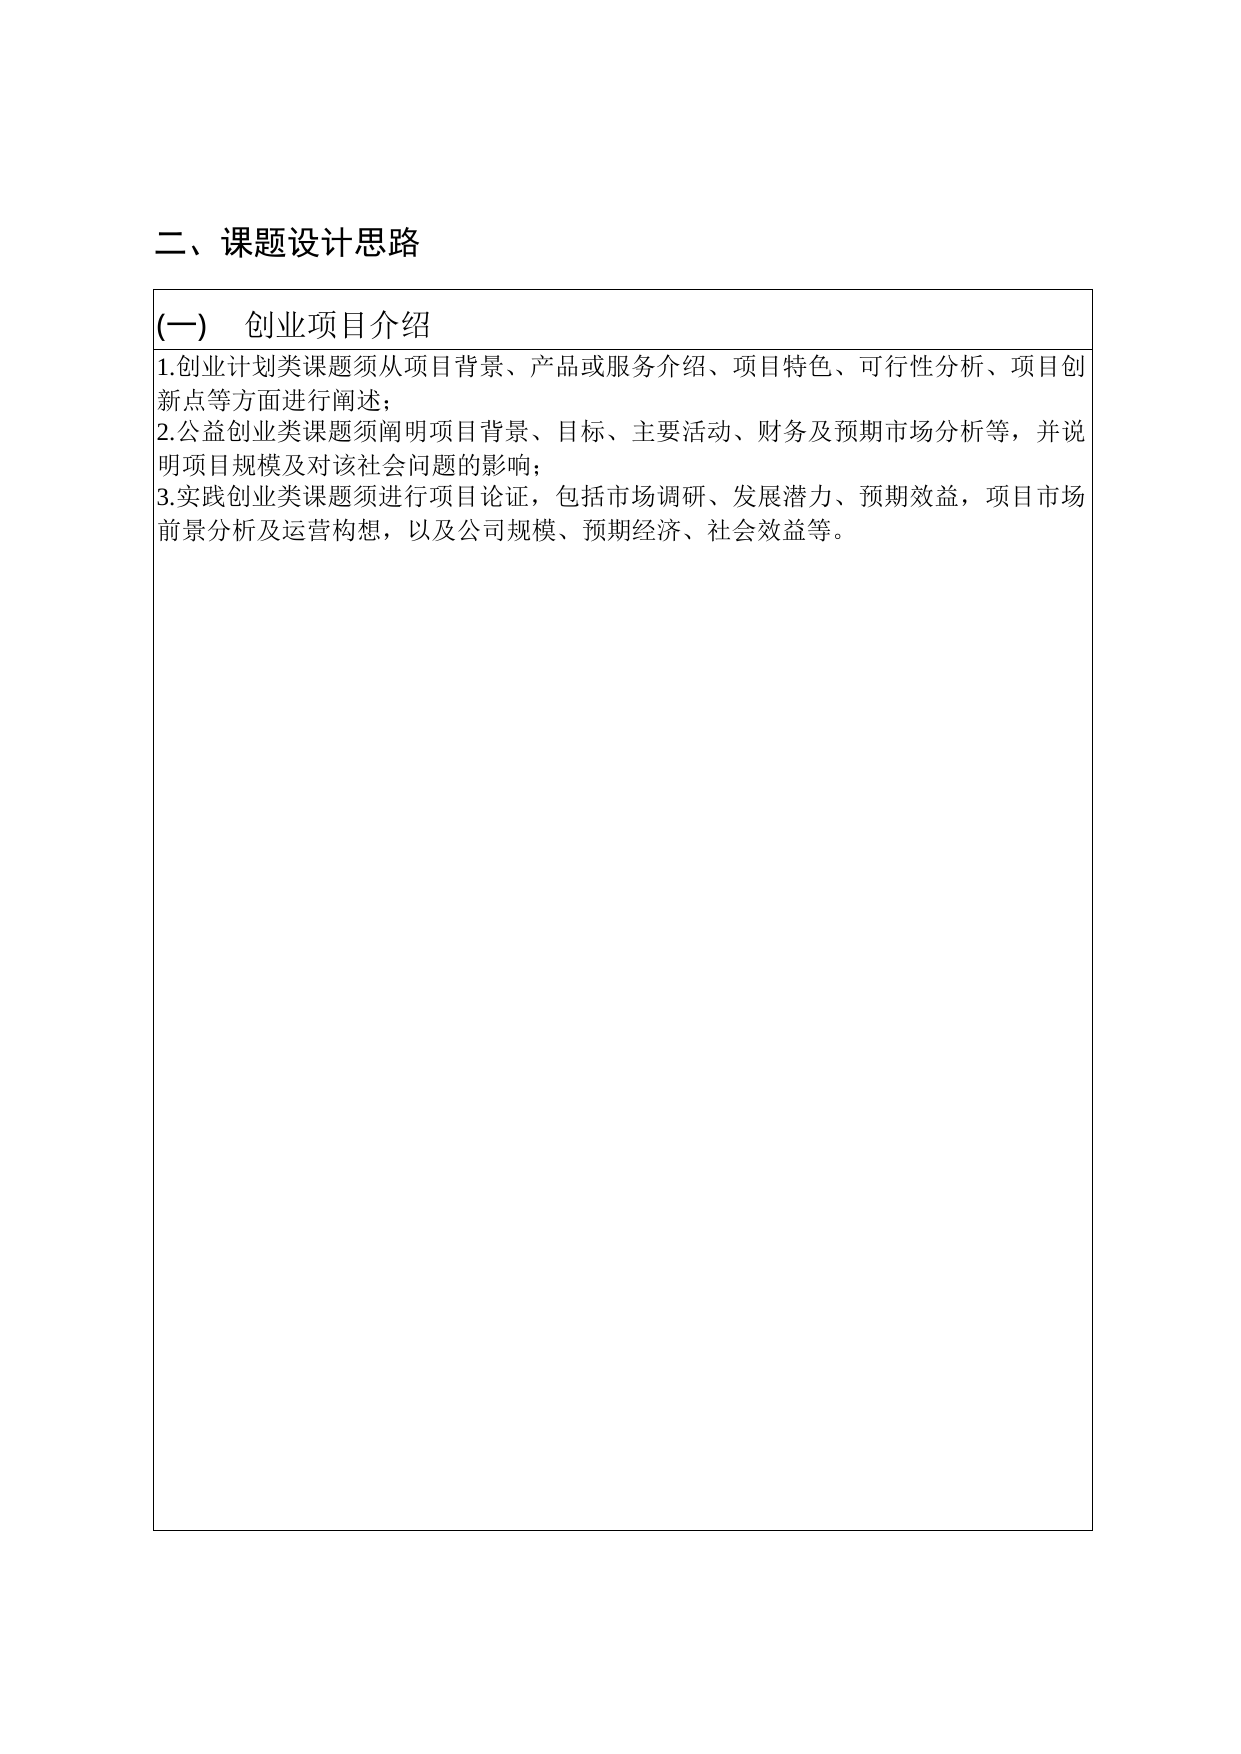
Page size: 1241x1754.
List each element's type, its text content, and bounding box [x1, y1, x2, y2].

table_cell 1.创业计划类课题须从项目背景、产品或服务介绍、项目特色、可行性分析、项目创新点等方面进行阐述； 2.公益创业类课题须阐明项目背景、目标、主要活动、财务及预期市场分析等，并说明项目规模及对该社会问题的影响； 3.实践创业类课题须进行项目论证，包括市场调研、发展潜力、预期效益，项目市场前景分析及运营构想，以及公司规模、预期经济、社会效益等。 [154, 350, 1092, 1530]
list 二、课题设计思路 [153, 208, 1092, 273]
table_header 创业项目介绍 [154, 290, 1092, 349]
